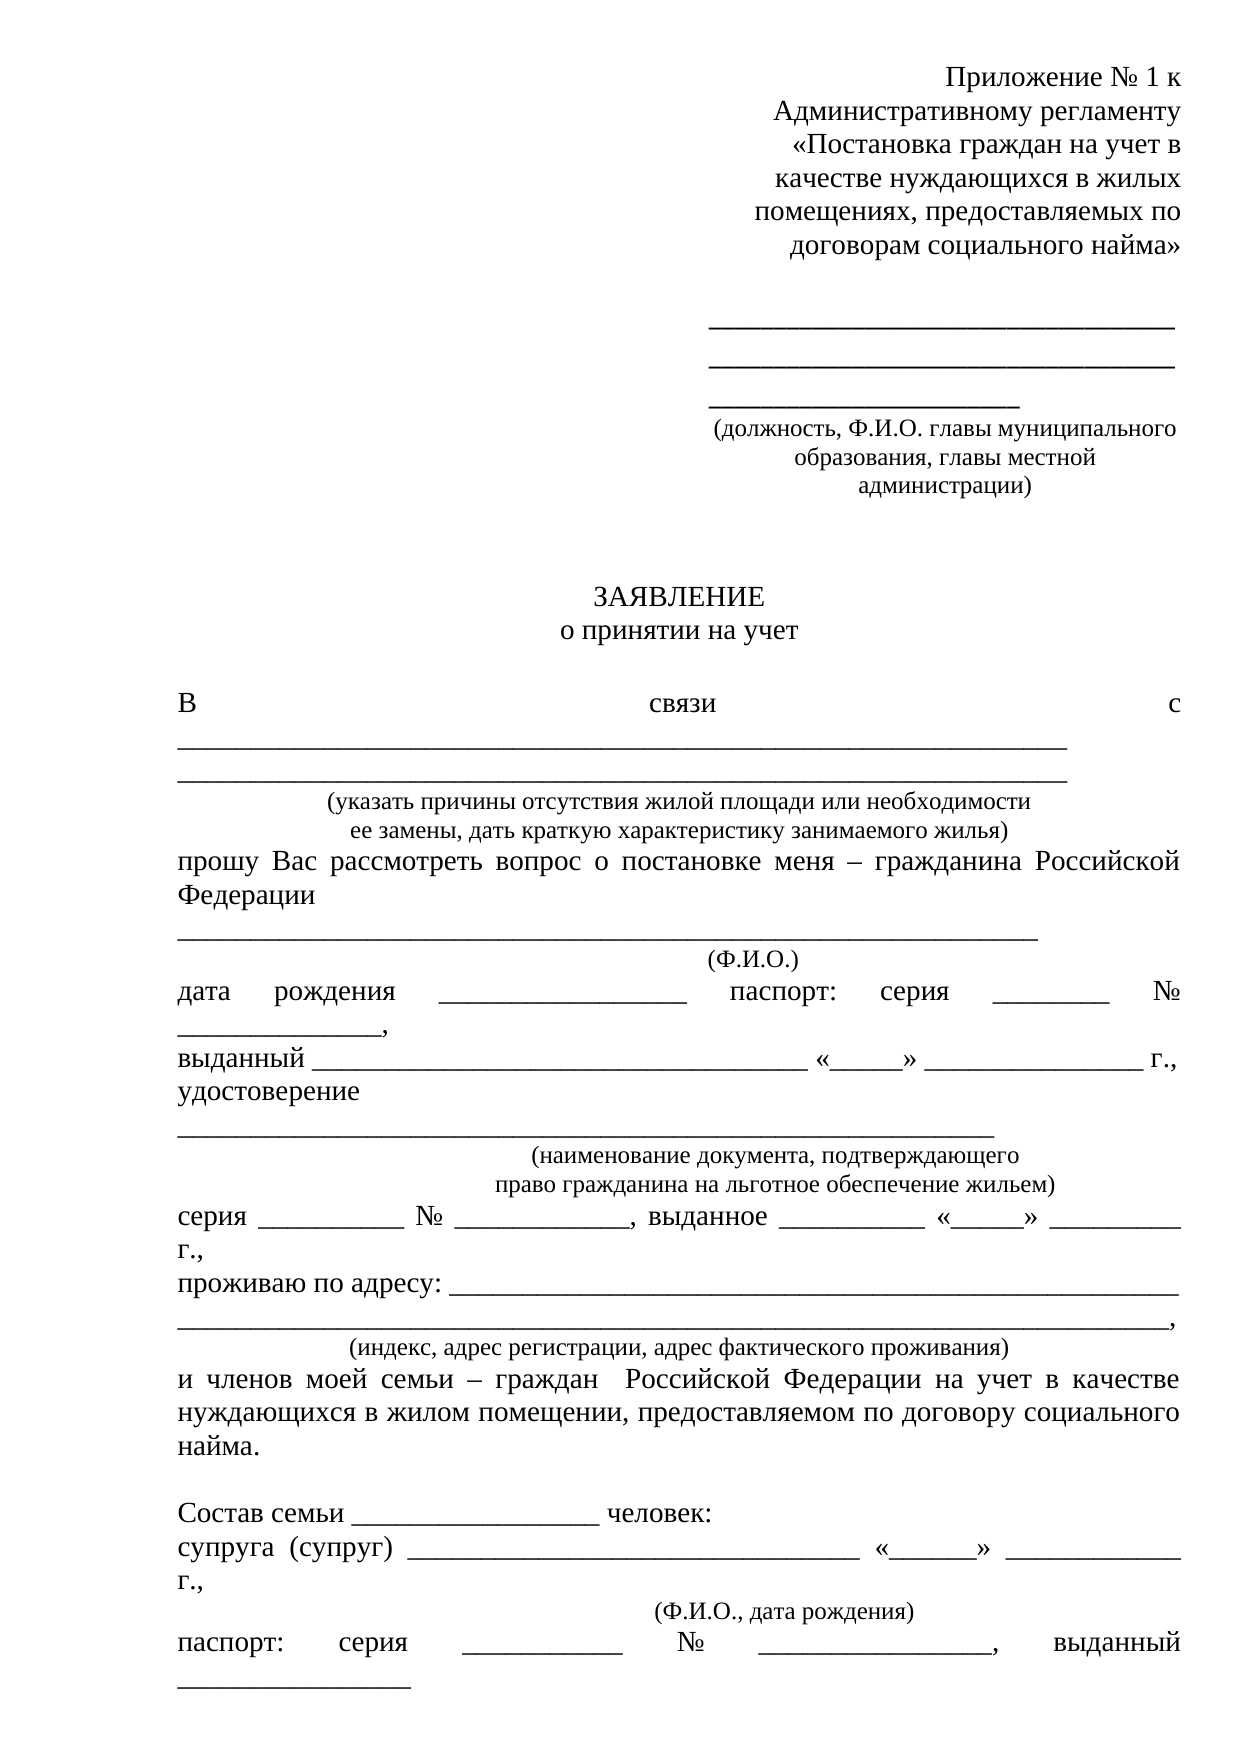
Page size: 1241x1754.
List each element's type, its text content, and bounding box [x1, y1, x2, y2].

text удостоверение ________________________________________________________ [177, 1073, 1181, 1141]
text _____________________________________________________________ [177, 752, 1181, 786]
text ее замены, дать краткую характеристику занимаемого жилья) [177, 815, 1181, 843]
text (Ф.И.О.) [325, 944, 1181, 973]
text и членов моей семьи – граждан Российской Федерации на учет в качестве нуждающихся в жилом помещении, предоставляемом по договору социального найма. [177, 1361, 1181, 1462]
text прошу Вас рассмотреть вопрос о постановке меня – гражданина Российской Федерации ___________________________________________________________ [177, 843, 1181, 944]
text (должность, Ф.И.О. главы муниципального образования, главы местной администрации) [709, 413, 1181, 499]
text ________________________________________________________________________________________________ [709, 294, 1181, 413]
text (указать причины отсутствия жилой площади или необходимости [177, 786, 1181, 815]
title ЗАЯВЛЕНИЕ [177, 579, 1181, 612]
text серия __________ № ____________, выданное __________ «_____» _________ г., [177, 1198, 1181, 1265]
title о принятии на учет [177, 612, 1181, 646]
text Приложение № 1 к Административному регламенту «Постановка граждан на учет в качестве нуждающихся в жилых помещениях, предоставляемых по договорам социального найма» [731, 59, 1181, 260]
text (наименование документа, подтверждающего [369, 1141, 1181, 1169]
text право гражданина на льготное обеспечение жильем) [369, 1169, 1181, 1198]
text проживаю по адресу: __________________________________________________ [177, 1265, 1181, 1299]
text выданный __________________________________ «_____» _______________ г., [177, 1040, 1181, 1073]
text Состав семьи _________________ человек: [177, 1495, 1181, 1529]
text дата рождения _________________ паспорт: серия ________ № ______________, [177, 973, 1181, 1040]
text (Ф.И.О., дата рождения) [384, 1596, 1184, 1624]
text В связи с _____________________________________________________________ [177, 685, 1181, 752]
text паспорт: серия ___________ № ________________, выданный ________________ [177, 1624, 1181, 1692]
text ____________________________________________________________________, [177, 1299, 1181, 1332]
text супруга (супруг) _______________________________ «______» ____________ г., [177, 1529, 1181, 1596]
text (индекс, адрес регистрации, адрес фактического проживания) [177, 1332, 1181, 1361]
